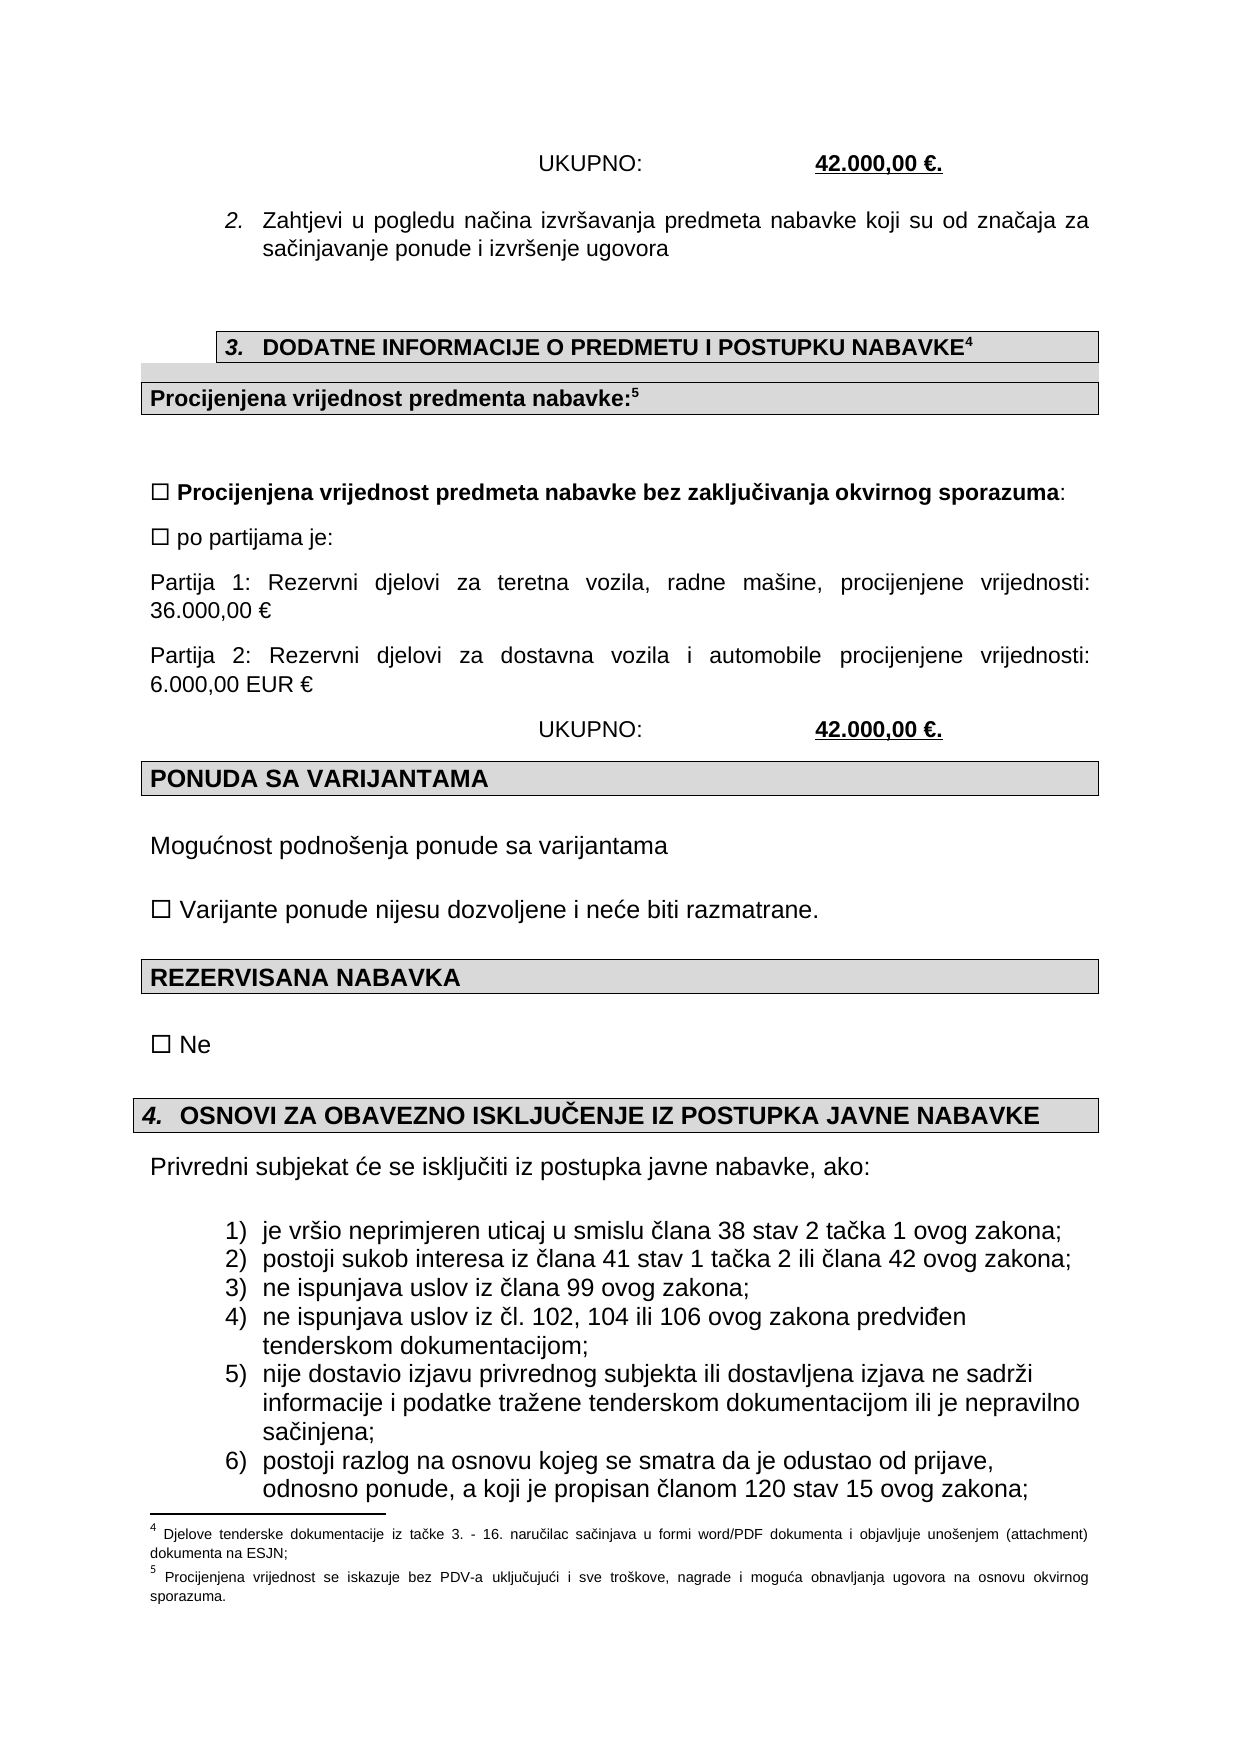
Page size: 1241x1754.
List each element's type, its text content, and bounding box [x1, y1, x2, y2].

text Partija 1: Rezervni djelovi za teretna vozila, radne mašine, procijenjene vrijednosti: 36.000,00 € [150, 569, 1090, 624]
list ne ispunjava uslov iz člana 99 ovog zakona; [225, 1273, 1090, 1302]
list nije dostavio izjavu privrednog subjekta ili dostavljena izjava ne sadrži informacije i podatke tražene tenderskom dokumentacijom ili je nepravilno sačinjena; [225, 1359, 1090, 1446]
text Partija 2: Rezervni djelovi za dostavna vozila i automobile procijenjene vrijednosti: 6.000,00 EUR € [150, 642, 1090, 697]
list postoji razlog na osnovu kojeg se smatra da je odustao od prijave, odnosno ponude, a koji je propisan članom 120 stav 15 ovog zakona; [225, 1446, 1090, 1503]
text UKUPNO: 42.000,00 €. [150, 716, 1090, 742]
text po partijama je: [150, 524, 1090, 550]
text Mogućnost podnošenja ponude sa varijantama [150, 831, 1090, 860]
text UKUPNO: 42.000,00 €. [150, 150, 1090, 176]
text PONUDA SA VARIJANTAMA [142, 762, 1098, 795]
text Procijenjena vrijednost predmenta nabavke: [142, 383, 1098, 414]
list je vršio neprimjeren uticaj u smislu člana 38 stav 2 tačka 1 ovog zakona; [225, 1216, 1090, 1244]
text Procijenjena vrijednost predmeta nabavke bez zaključivanja okvirnog sporazuma: [150, 478, 1090, 505]
list DODATNE INFORMACIJE O PREDMETU I POSTUPKU NABAVKE [217, 332, 1098, 362]
text REZERVISANA NABAVKA [142, 960, 1098, 993]
text Ne [150, 1029, 1090, 1058]
list postoji sukob interesa iz člana 41 stav 1 tačka 2 ili člana 42 ovog zakona; [225, 1244, 1090, 1273]
text Varijante ponude nijesu dozvoljene i neće biti razmatrane. [150, 895, 1090, 924]
list OSNOVI ZA OBAVEZNO ISKLJUČENJE IZ POSTUPKA JAVNE NABAVKE [134, 1099, 1098, 1132]
list ne ispunjava uslov iz čl. 102, 104 ili 106 ovog zakona predviđen tenderskom dokumentacijom; [225, 1302, 1090, 1359]
text Privredni subjekat će se isključiti iz postupka javne nabavke, ako: [150, 1152, 1090, 1181]
list Zahtjevi u pogledu načina izvršavanja predmeta nabavke koji su od značaja za sačinjavanje ponude i izvršenje ugovora [225, 207, 1090, 262]
